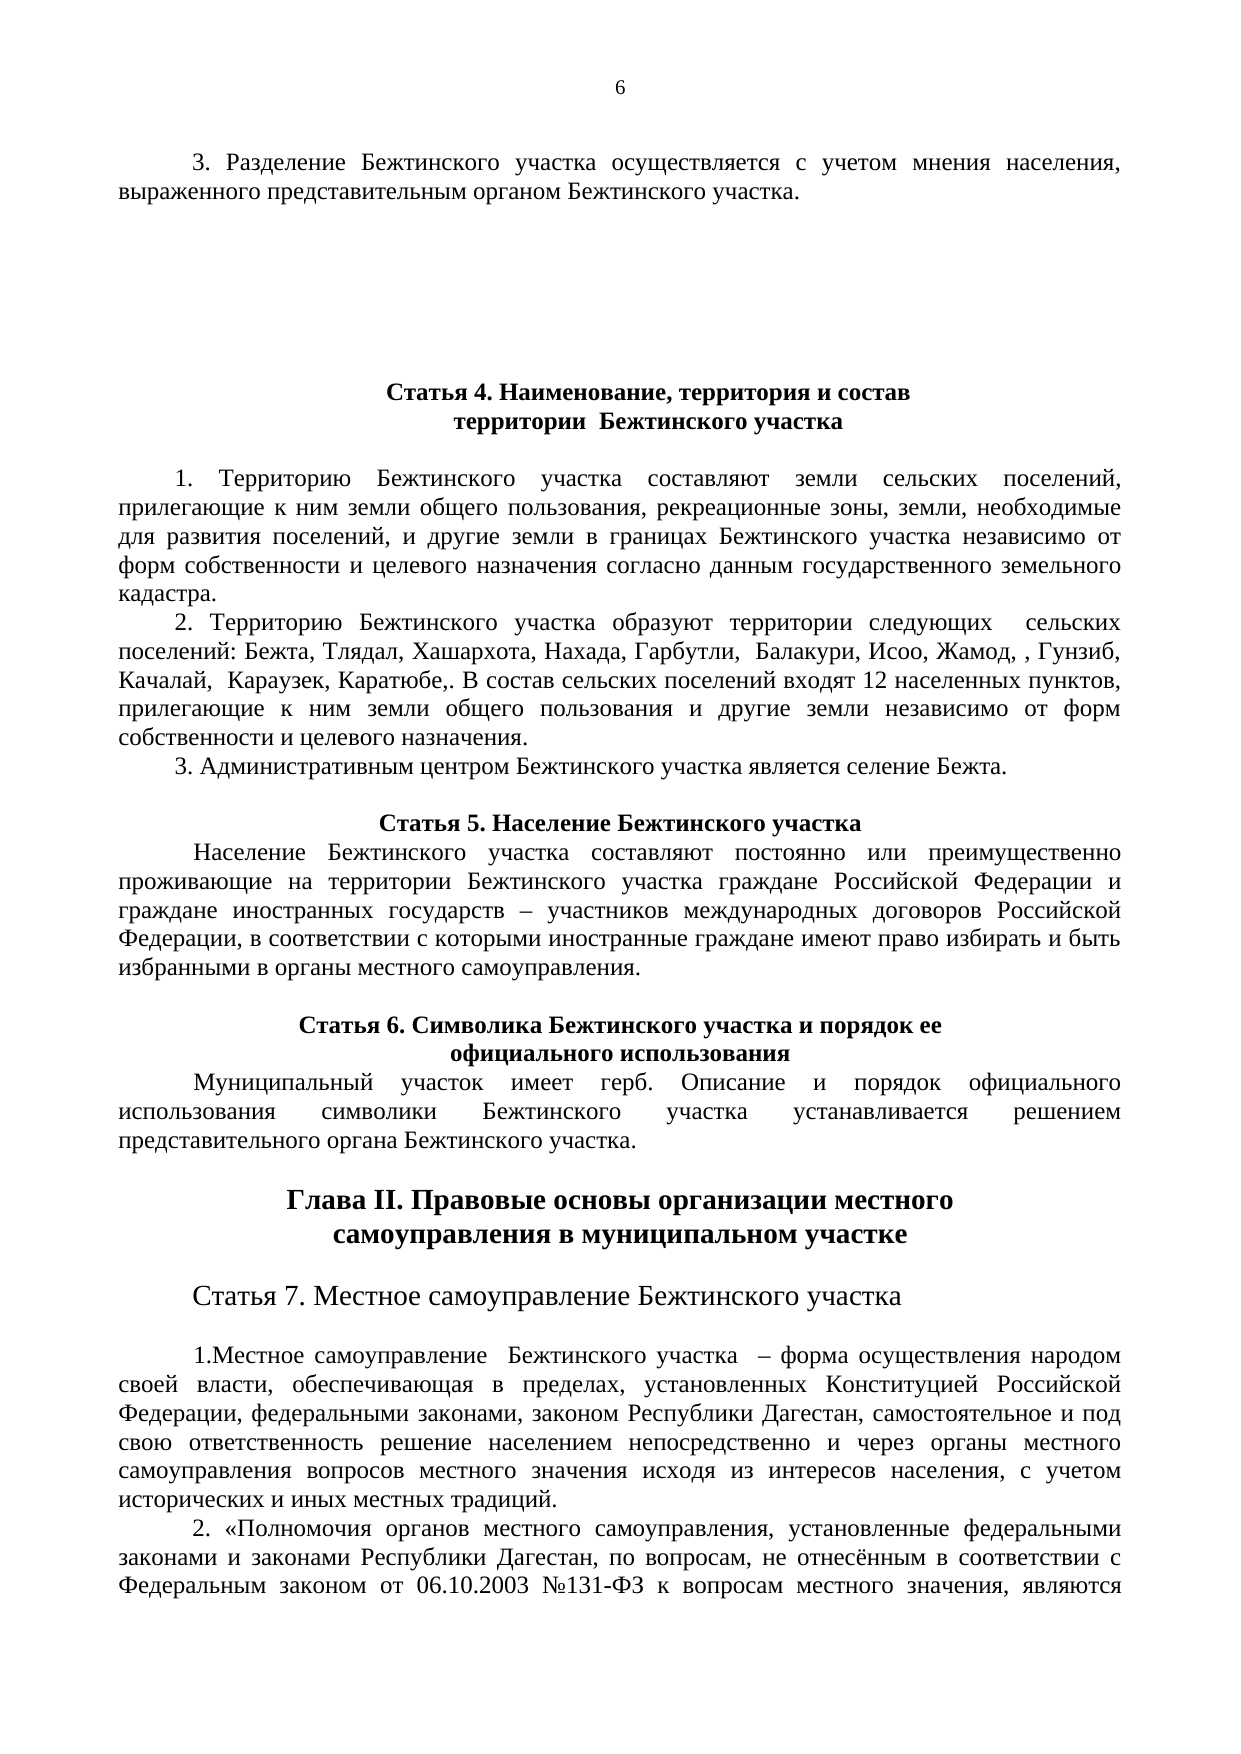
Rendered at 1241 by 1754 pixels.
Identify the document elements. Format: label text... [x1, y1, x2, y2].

text . Территорию Бежтинского участка составляют земли сельских поселений, прилегающие к ним земли общего пользования, рекреационные зоны, земли, необходимые для развития поселений, и другие земли в границах Бежтинского участка независимо от форм собственности и целевого назначения согласно данным государственного земельного кадастра. [118, 463, 1122, 607]
text Муниципальный участок имеет герб. Описание и порядок официального использования символики Бежтинского участка устанавливается решением представительного органа Бежтинского участка. [118, 1067, 1122, 1153]
text Глава II. Правовые основы организации местного [118, 1182, 1122, 1216]
text Статья . Наименование, территория и состав [174, 377, 1122, 406]
text Население Бежтинского участка составляют постоянно или преимущественно проживающие на территории Бежтинского участка граждане Российской Федерации и граждане иностранных государств – участников международных договоров Российской Федерации, в соответствии с которыми иностранные граждане имеют право избирать и быть избранными в органы местного самоуправления. [118, 837, 1122, 981]
text . Территорию Бежтинского участка образуют территории следующих сельских поселений: Бежта, Тлядал, Хашархота, Нахада, Гарбутли, Балакури, Исоо, Жамод, , Гунзиб, Качалай, Караузек, Каратюбе,. В состав сельских поселений входят 12 населенных пунктов, прилегающие к ним земли общего пользования и другие земли независимо от форм собственности и целевого назначения. [118, 607, 1122, 751]
text территории Бежтинского участка [174, 406, 1122, 435]
text официального использования [118, 1038, 1122, 1067]
text 1.Местное самоуправление Бежтинского участка – форма осуществления народом своей власти, обеспечивающая в пределах, установленных Конституцией Российской Федерации, федеральными законами, законом Республики Дагестан, самостоятельное и под свою ответственность решение населением непосредственно и через органы местного самоуправления вопросов местного значения исходя из интересов населения, с учетом исторических и иных местных традиций. [118, 1340, 1122, 1513]
text Статья . Местное самоуправление Бежтинского участка [118, 1278, 1122, 1312]
text Статья . Символика Бежтинского участка и порядок ее [118, 1010, 1122, 1038]
text . Административным центром Бежтинского участка является селение Бежта. [118, 751, 1122, 780]
text . Разделение Бежтинского участка осуществляется с учетом мнения населения, выраженного представительным органом Бежтинского участка. [118, 147, 1122, 205]
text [118, 1513, 1122, 1599]
subtitle Статья . Население Бежтинского участка [118, 808, 1122, 837]
text самоуправления в муниципальном участке [118, 1216, 1122, 1249]
